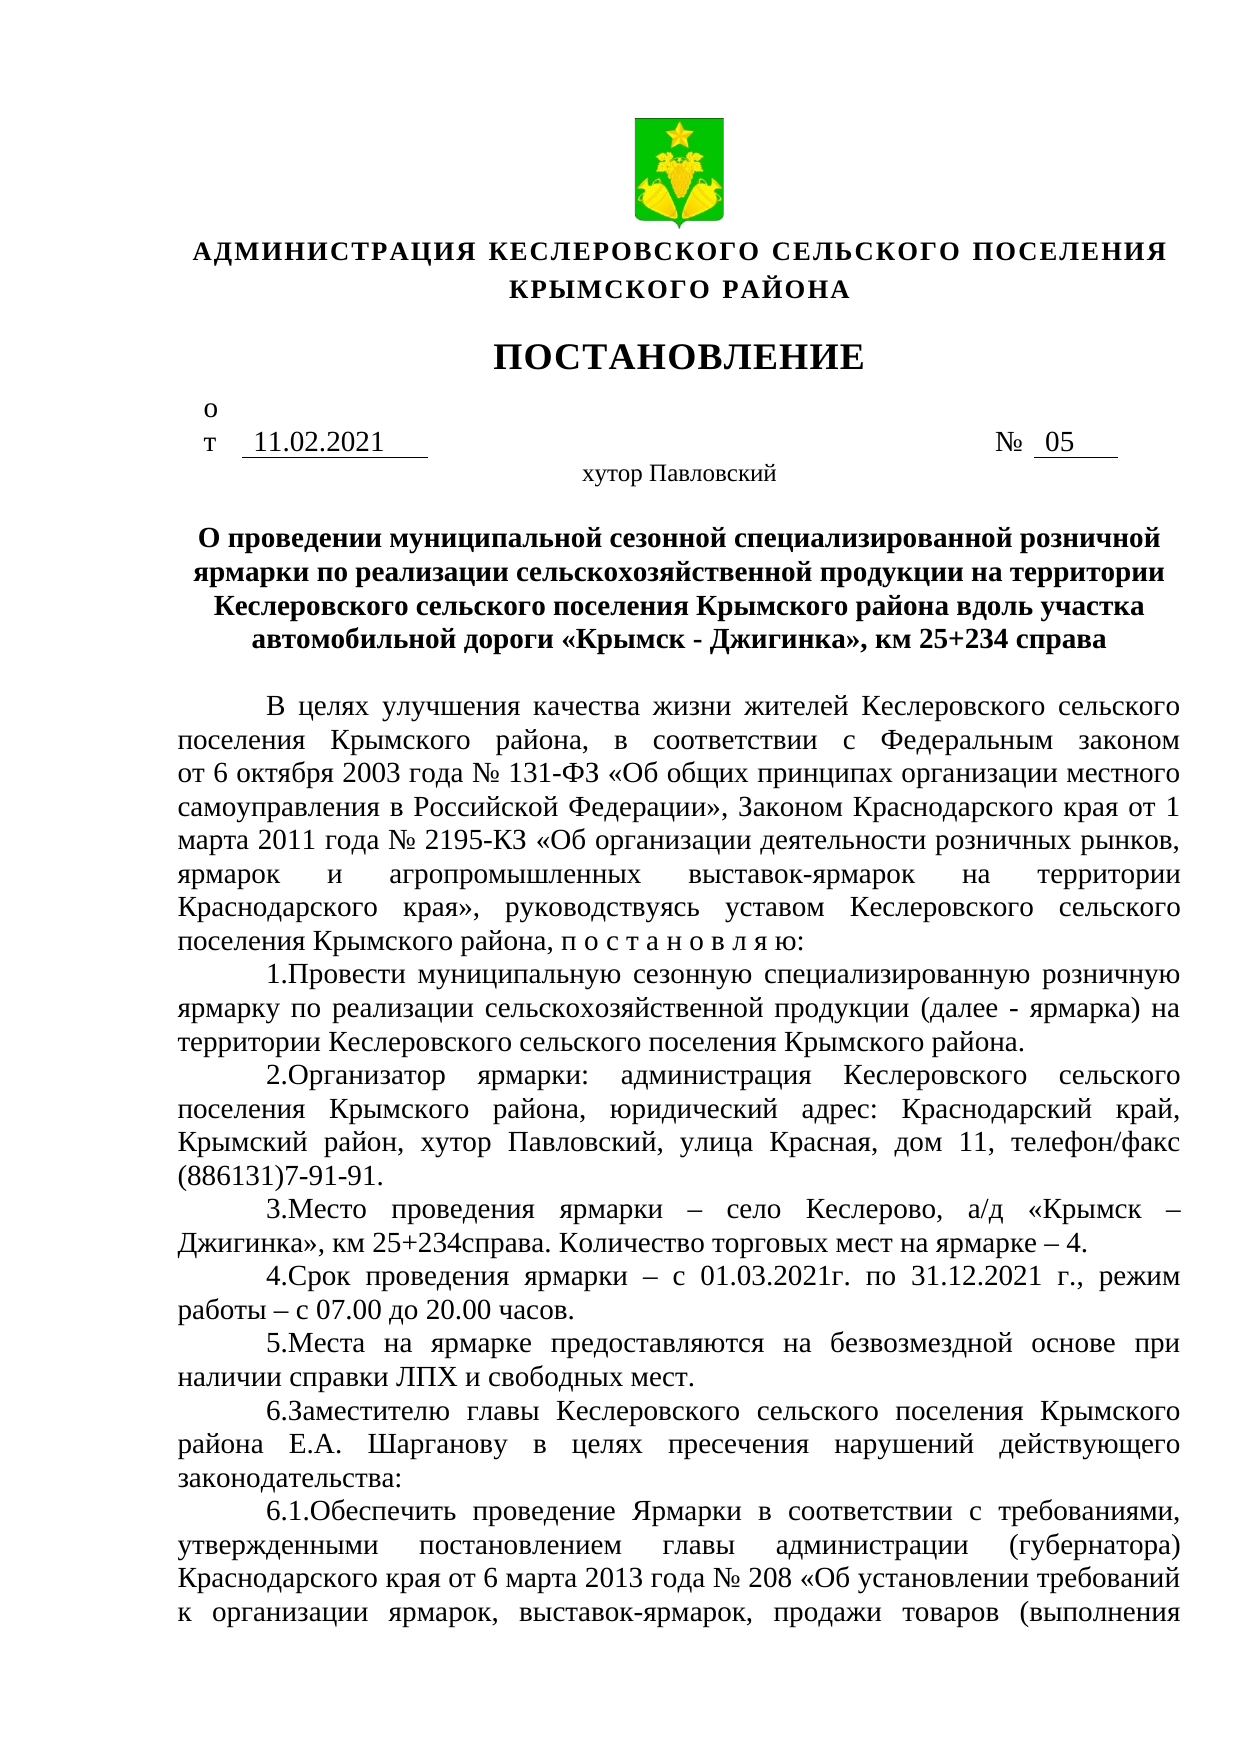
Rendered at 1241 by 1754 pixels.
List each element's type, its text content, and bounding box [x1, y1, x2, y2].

table_header от [192, 390, 242, 457]
table_header № [428, 390, 1034, 457]
table_header 05 [1034, 390, 1117, 457]
text 6.Заместителю главы Кеслеровского сельского поселения Крымского района Е.А. Шарганову в целях пресечения нарушений действующего законодательства: [177, 1393, 1181, 1493]
text ПОСТАНОВЛЕНИЕ [177, 334, 1181, 378]
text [177, 1493, 1181, 1627]
text 2.Организатор ярмарки: администрация Кеслеровского сельского поселения Крымского района, юридический адрес: Краснодарский край, Крымский район, хутор Павловский, улица Красная, дом 11, телефон/факс (886131)7-91-91. [177, 1057, 1181, 1191]
text 3.Место проведения ярмарки – село Кеслерово, а/д «Крымск – Джигинка», км 25+234справа. Количество торговых мест на ярмарке – 4. [177, 1191, 1181, 1258]
text 4.Срок проведения ярмарки – с 01.03.2021г. по 31.12.2021 г., режим работы – с 07.00 до 20.00 часов. [177, 1258, 1181, 1326]
text 1.Провести муниципальную сезонную специализированную розничную ярмарку по реализации сельскохозяйственной продукции (далее - ярмарка) на территории Кеслеровского сельского поселения Крымского района. [177, 957, 1181, 1057]
text В целях улучшения качества жизни жителей Кеслеровского сельского поселения Крымского района, в соответствии с Федеральным законом от 6 октября 2003 года № 131-ФЗ «Об общих принципах организации местного самоуправления в Российской Федерации», Законом Краснодарского края от 1 марта 2011 года № 2195-КЗ «Об организации деятельности розничных рынков, ярмарок и агропромышленных выставок-ярмарок на территории Краснодарского края», руководствуясь уставом Кеслеровского сельского поселения Крымского района, п о с т а н о в л я ю: [177, 688, 1181, 957]
text О проведении муниципальной сезонной специализированной розничной ярмарки по реализации сельскохозяйственной продукции на территории Кеслеровского сельского поселения Крымского района вдоль участка автомобильной дороги «Крымск - Джигинка», км 25+234 справа [177, 521, 1181, 655]
table_header 11.02.2021 [242, 390, 428, 457]
text 5.Места на ярмарке предоставляются на безвозмездной основе при наличии справки ЛПХ и свободных мест. [177, 1326, 1181, 1393]
text администрация кеслеровского сельского поселения крымского района [177, 229, 1181, 306]
picture [634, 118, 724, 229]
text хутор Павловский [177, 458, 1181, 487]
